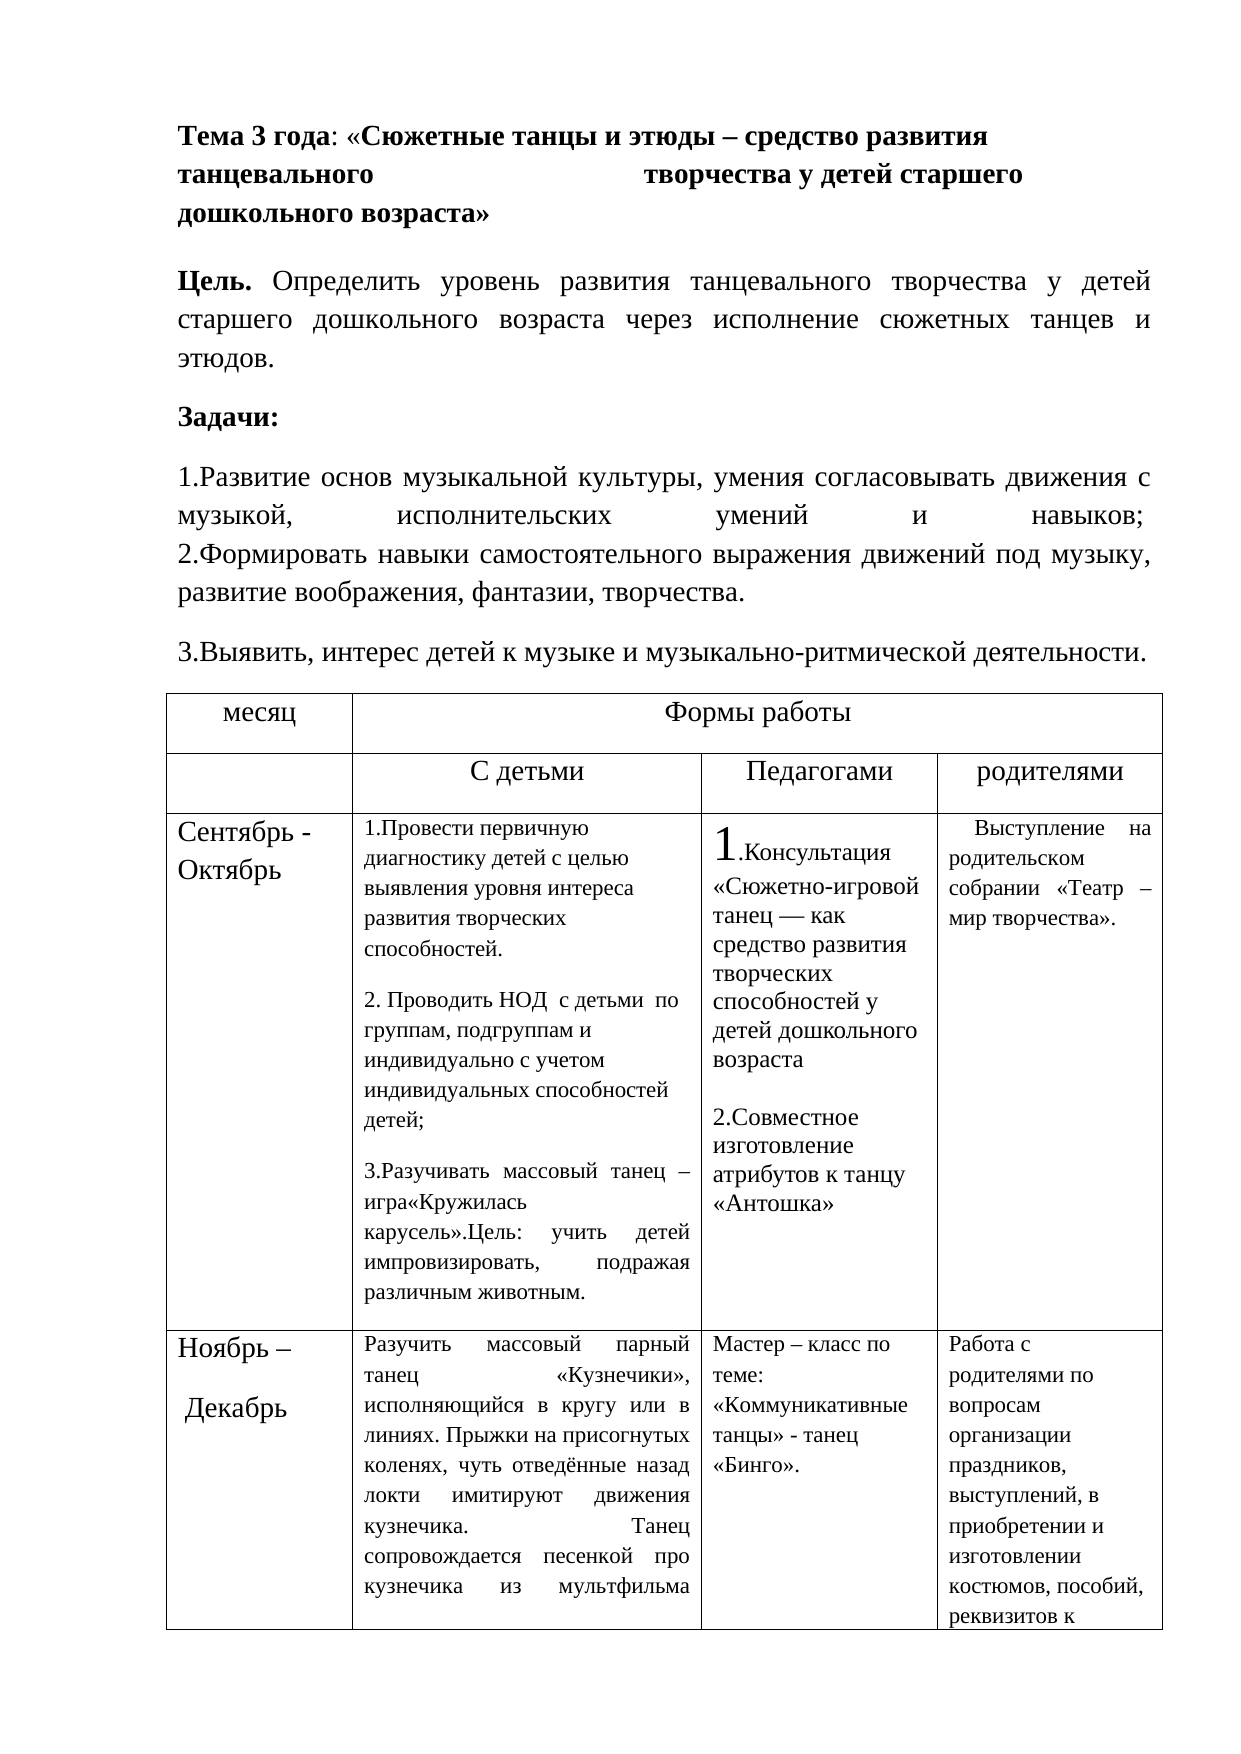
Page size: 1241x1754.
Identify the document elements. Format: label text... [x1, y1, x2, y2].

table_cell Выступление на родительском собрании «Театр – мир творчества». [938, 814, 1162, 1329]
table_header Формы работы [353, 694, 1162, 752]
table_cell Сентябрь - Октябрь [167, 814, 352, 1329]
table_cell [938, 1331, 1162, 1629]
text 3.Выявить, интерес детей к музыке и музыкально-ритмической деятельности. [177, 634, 1152, 667]
table_cell 1.Провести первичную диагностику детей с целью выявления уровня интереса развития творческих способностей. 2. Проводить НОД с детьми по группам, подгруппам и индивидуально с учетом индивидуальных способностей детей; 3.Разучивать массовый танец – игра«Кружилась карусель».Цель: учить детей импровизировать, подражая различным животным. [353, 814, 701, 1329]
text Тема 3 года: «Сюжетные танцы и этюды – средство развития танцевального творчества у детей старшего дошкольного возраста» [177, 118, 1152, 229]
text 1.Развитие основ музыкальной культуры, умения согласовывать движения с музыкой, исполнительских умений и навыков; 2.Формировать навыки самостоятельного выражения движений под музыку, развитие воображения, фантазии, творчества. [177, 569, 1152, 608]
table_header месяц [167, 694, 352, 752]
table_cell родителями [938, 754, 1162, 813]
text Цель. Определить уровень развития танцевального творчества у детей старшего дошкольного возраста через исполнение сюжетных танцев и этюдов. [177, 263, 1152, 373]
table_cell С детьми [353, 754, 701, 813]
table_cell Ноябрь – Декабрь [167, 1331, 352, 1629]
text Задачи: [177, 399, 1152, 433]
table_cell [167, 754, 352, 813]
table_cell Педагогами [702, 754, 937, 813]
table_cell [353, 1331, 701, 1629]
text 1.Развитие основ музыкальной культуры, умения согласовывать движения с музыкой, исполнительских умений и навыков; 2.Формировать навыки самостоятельного выражения движений под музыку, развитие воображения, фантазии, творчества. [177, 492, 1152, 536]
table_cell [702, 1331, 937, 1629]
table_cell 1.Консультация «Сюжетно-игровой танец — как средство развития творческих способностей у детей дошкольного возраста 2.Совместное изготовление атрибутов к танцу «Антошка» [702, 814, 937, 1329]
